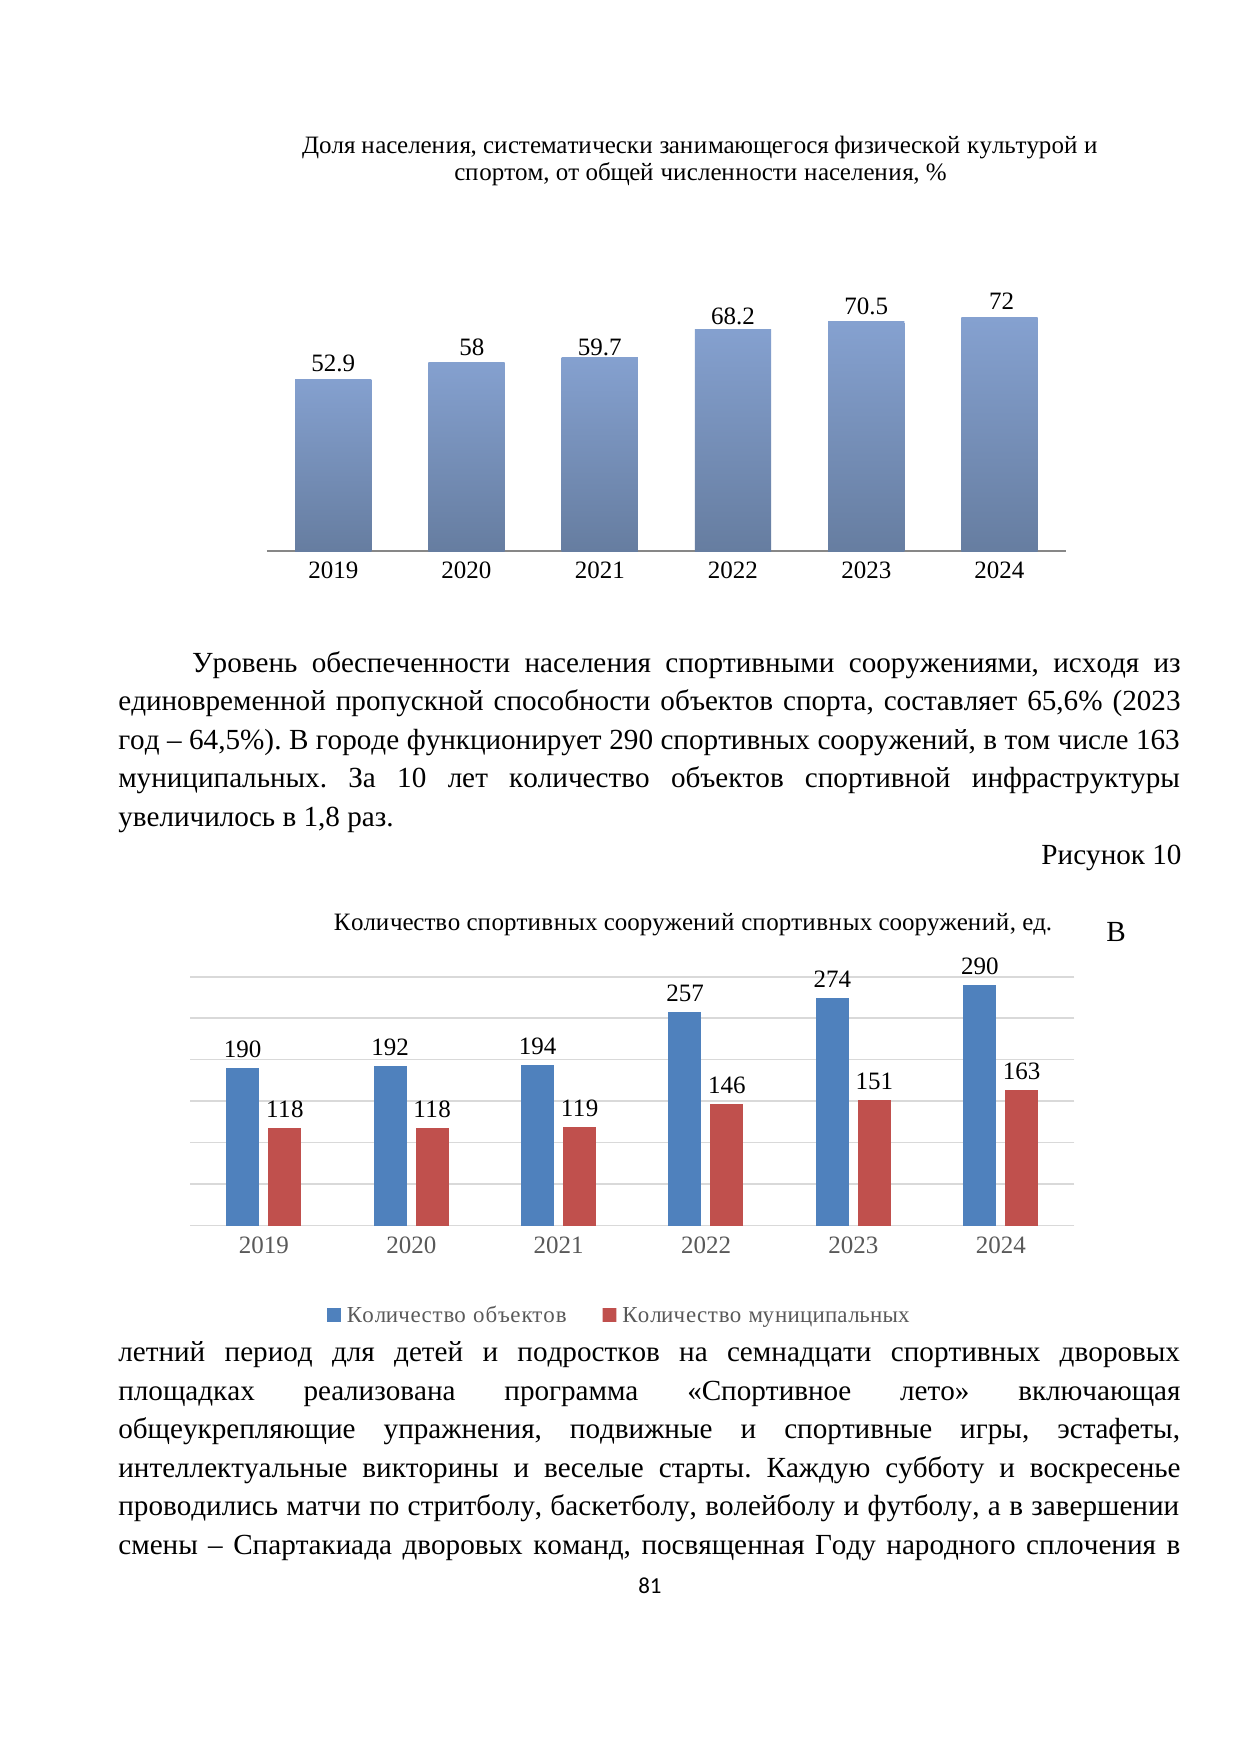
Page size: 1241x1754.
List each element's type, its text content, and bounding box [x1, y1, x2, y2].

text Рисунок 10 [118, 837, 1181, 871]
text Уровень обеспеченности населения спортивными сооружениями, исходя из единовременной пропускной способности объектов спорта, составляет 65,6% (2023 год – 64,5%). В городе функционирует 290 спортивных сооружений, в том числе 163 муниципальных. За 10 лет количество объектов спортивной инфраструктуры увеличилось в 1,8 раз. [118, 645, 1181, 832]
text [118, 914, 1181, 1560]
